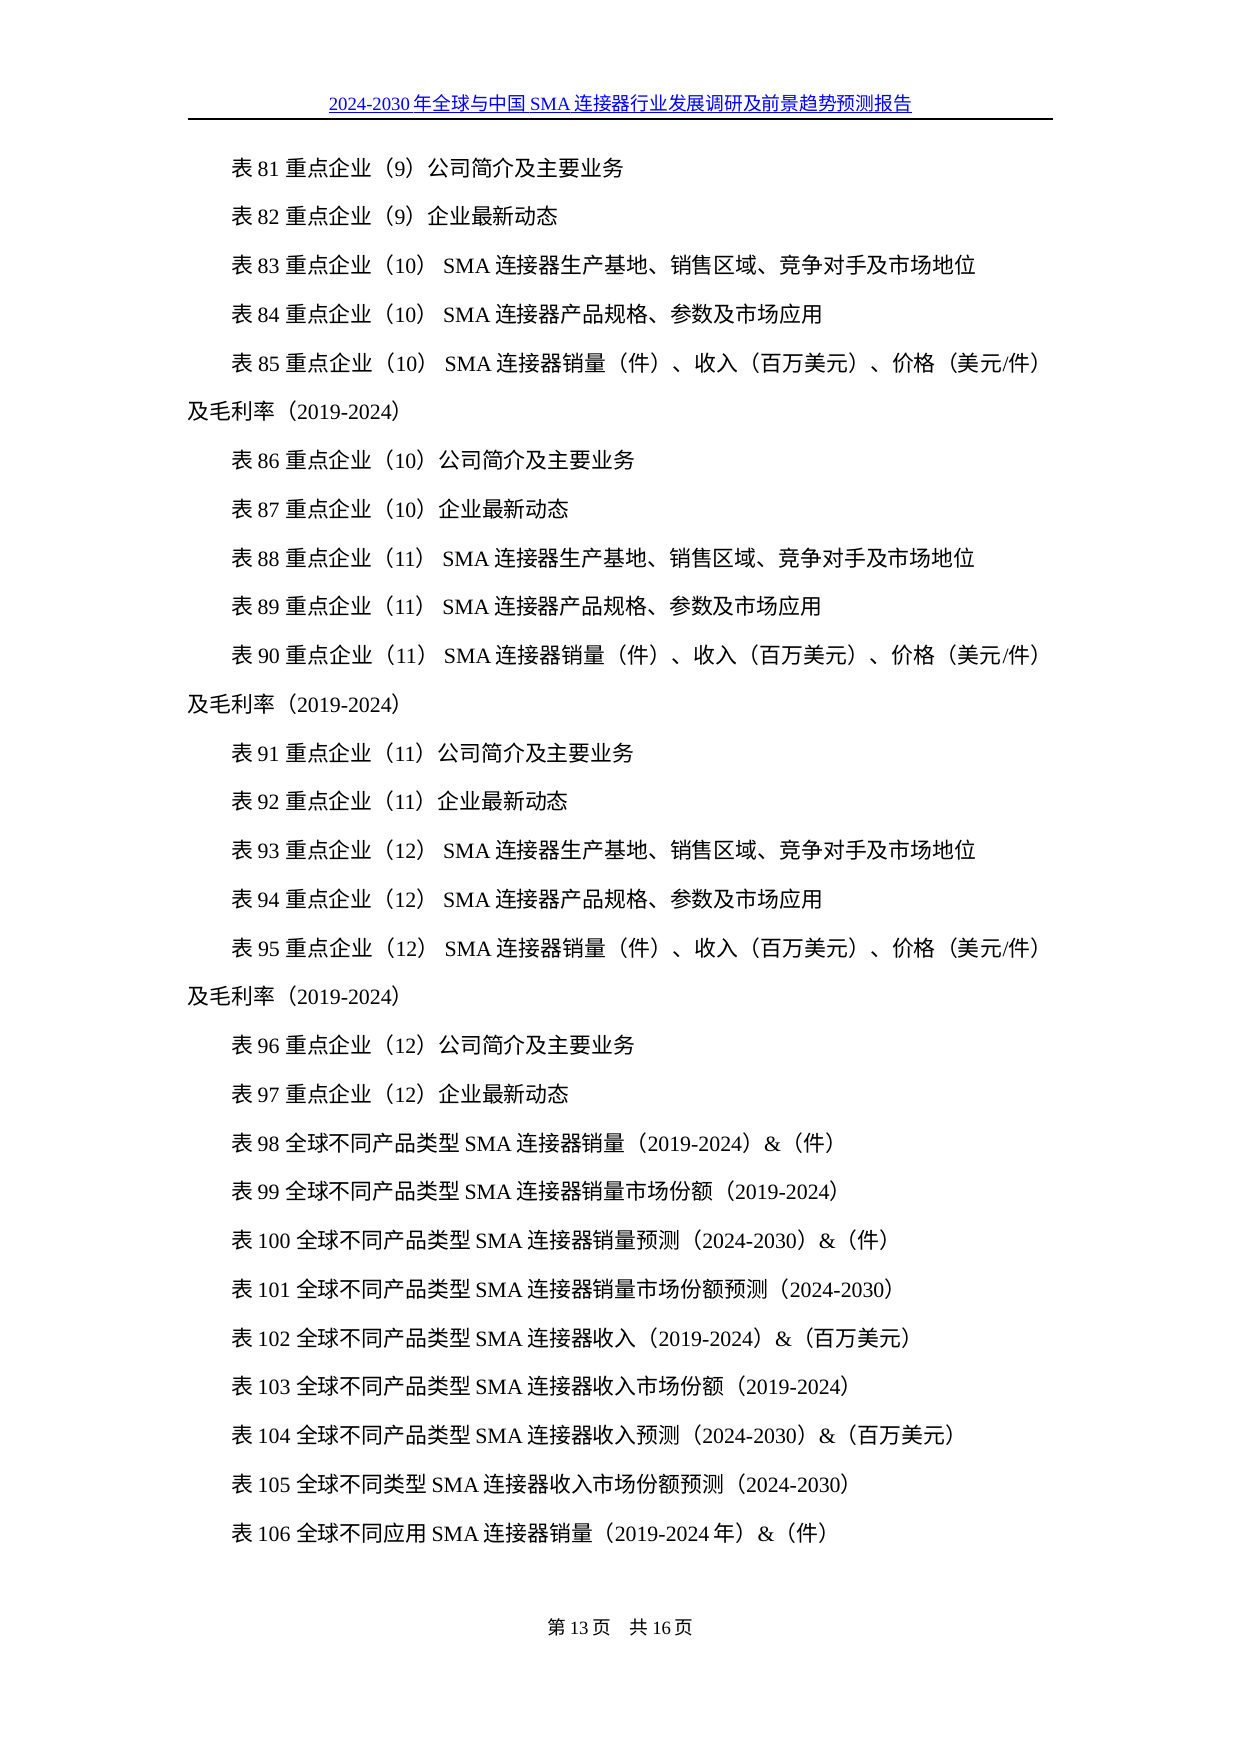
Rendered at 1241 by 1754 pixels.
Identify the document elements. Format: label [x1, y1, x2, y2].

text [187, 150, 1053, 1548]
